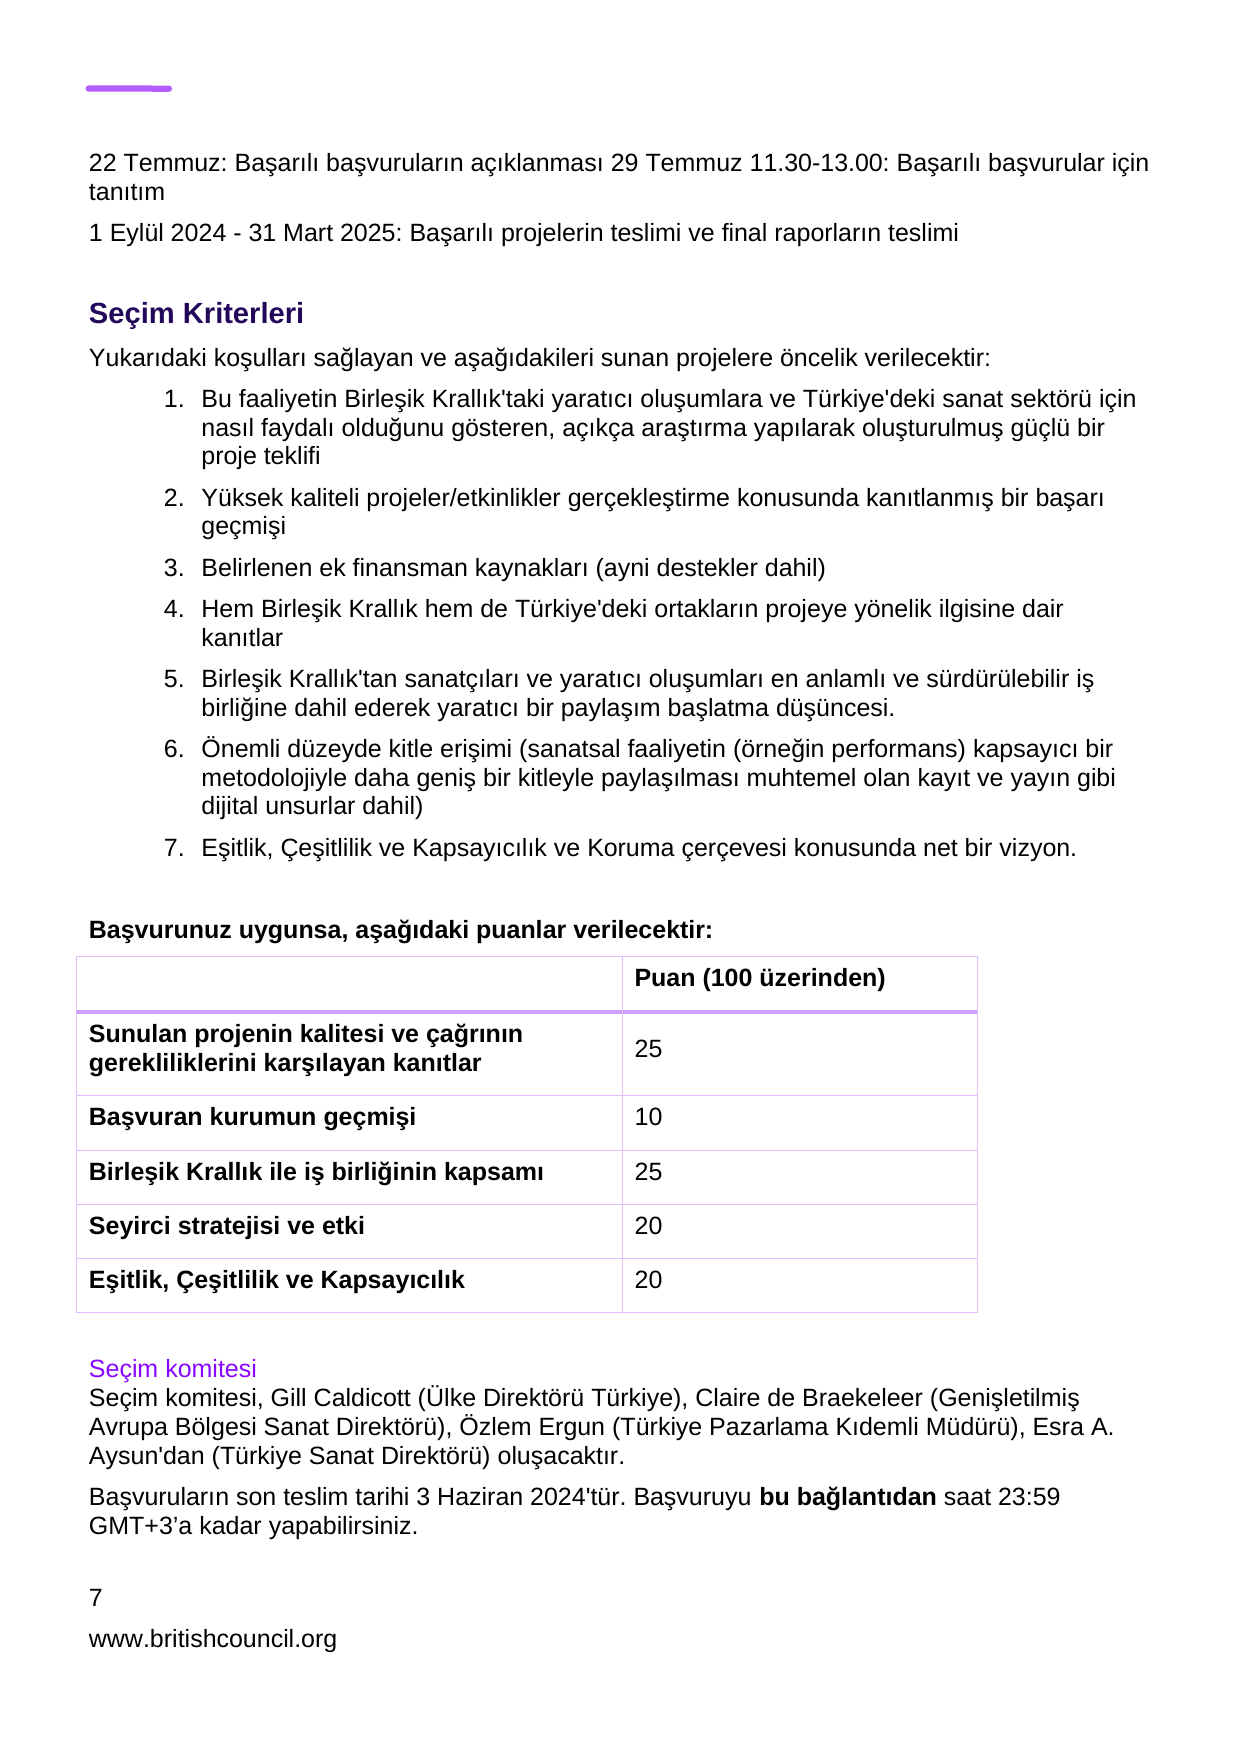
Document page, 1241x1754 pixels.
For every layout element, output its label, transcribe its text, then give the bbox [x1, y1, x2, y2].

table_cell Birleşik Krallık ile iş birliğinin kapsamı [77, 1151, 622, 1204]
text Başvuruların son teslim tarihi 3 Haziran 2024'tür. Başvuruyu bu bağlantıdan saat 23:59 GMT+3’a kadar yapabilirsiniz. [89, 1482, 1152, 1539]
list Birleşik Krallık'tan sanatçıları ve yaratıcı oluşumları en anlamlı ve sürdürülebilir iş birliğine dahil ederek yaratıcı bir paylaşım başlatma düşüncesi. [164, 664, 1152, 721]
text 22 Temmuz: Başarılı başvuruların açıklanması 29 Temmuz 11.30-13.00: Başarılı başvurular için tanıtım [89, 148, 1152, 205]
text Yukarıdaki koşulları sağlayan ve aşağıdakileri sunan projelere öncelik verilecektir: [89, 342, 1152, 371]
table_cell Eşitlik, Çeşitlilik ve Kapsayıcılık [77, 1259, 622, 1312]
table_cell Başvuran kurumun geçmişi [77, 1096, 622, 1149]
table_cell 20 [623, 1259, 977, 1312]
list Yüksek kaliteli projeler/etkinlikler gerçekleştirme konusunda kanıtlanmış bir başarı geçmişi [164, 482, 1152, 540]
table_cell 10 [623, 1096, 977, 1149]
list Hem Birleşik Krallık hem de Türkiye'deki ortakların projeye yönelik ilgisine dair kanıtlar [164, 594, 1152, 651]
subtitle Seçim Kriterleri [89, 296, 1152, 330]
table_header Puan (100 üzerinden) [623, 957, 977, 1010]
list Bu faaliyetin Birleşik Krallık'taki yaratıcı oluşumlara ve Türkiye'deki sanat sektörü için nasıl faydalı olduğunu gösteren, açıkça araştırma yapılarak oluşturulmuş güçlü bir proje teklifi [164, 384, 1152, 470]
table_cell Sunulan projenin kalitesi ve çağrının gerekliliklerini karşılayan kanıtlar [77, 1014, 622, 1095]
list Önemli düzeyde kitle erişimi (sanatsal faaliyetin (örneğin performans) kapsayıcı bir metodolojiyle daha geniş bir kitleyle paylaşılması muhtemel olan kayıt ve yayın gibi dijital unsurlar dahil) [164, 734, 1152, 820]
text Başvurunuz uygunsa, aşağıdaki puanlar verilecektir: [89, 915, 1152, 944]
list Eşitlik, Çeşitlilik ve Kapsayıcılık ve Koruma çerçevesi konusunda net bir vizyon. [164, 832, 1152, 861]
text 1 Eylül 2024 - 31 Mart 2025: Başarılı projelerin teslimi ve final raporların teslimi [89, 218, 1152, 246]
subtitle Seçim komitesi [89, 1354, 1152, 1383]
table_cell 25 [623, 1014, 977, 1095]
table_cell 25 [623, 1151, 977, 1204]
table_cell Seyirci stratejisi ve etki [77, 1205, 622, 1258]
list Belirlenen ek finansman kaynakları (ayni destekler dahil) [164, 552, 1152, 581]
table_header [77, 957, 622, 1010]
text Seçim komitesi, Gill Caldicott (Ülke Direktörü Türkiye), Claire de Braekeleer (Genişletilmiş Avrupa Bölgesi Sanat Direktörü), Özlem Ergun (Türkiye Pazarlama Kıdemli Müdürü), Esra A. Aysun'dan (Türkiye Sanat Direktörü) oluşacaktır. [89, 1383, 1152, 1469]
table_cell 20 [623, 1205, 977, 1258]
